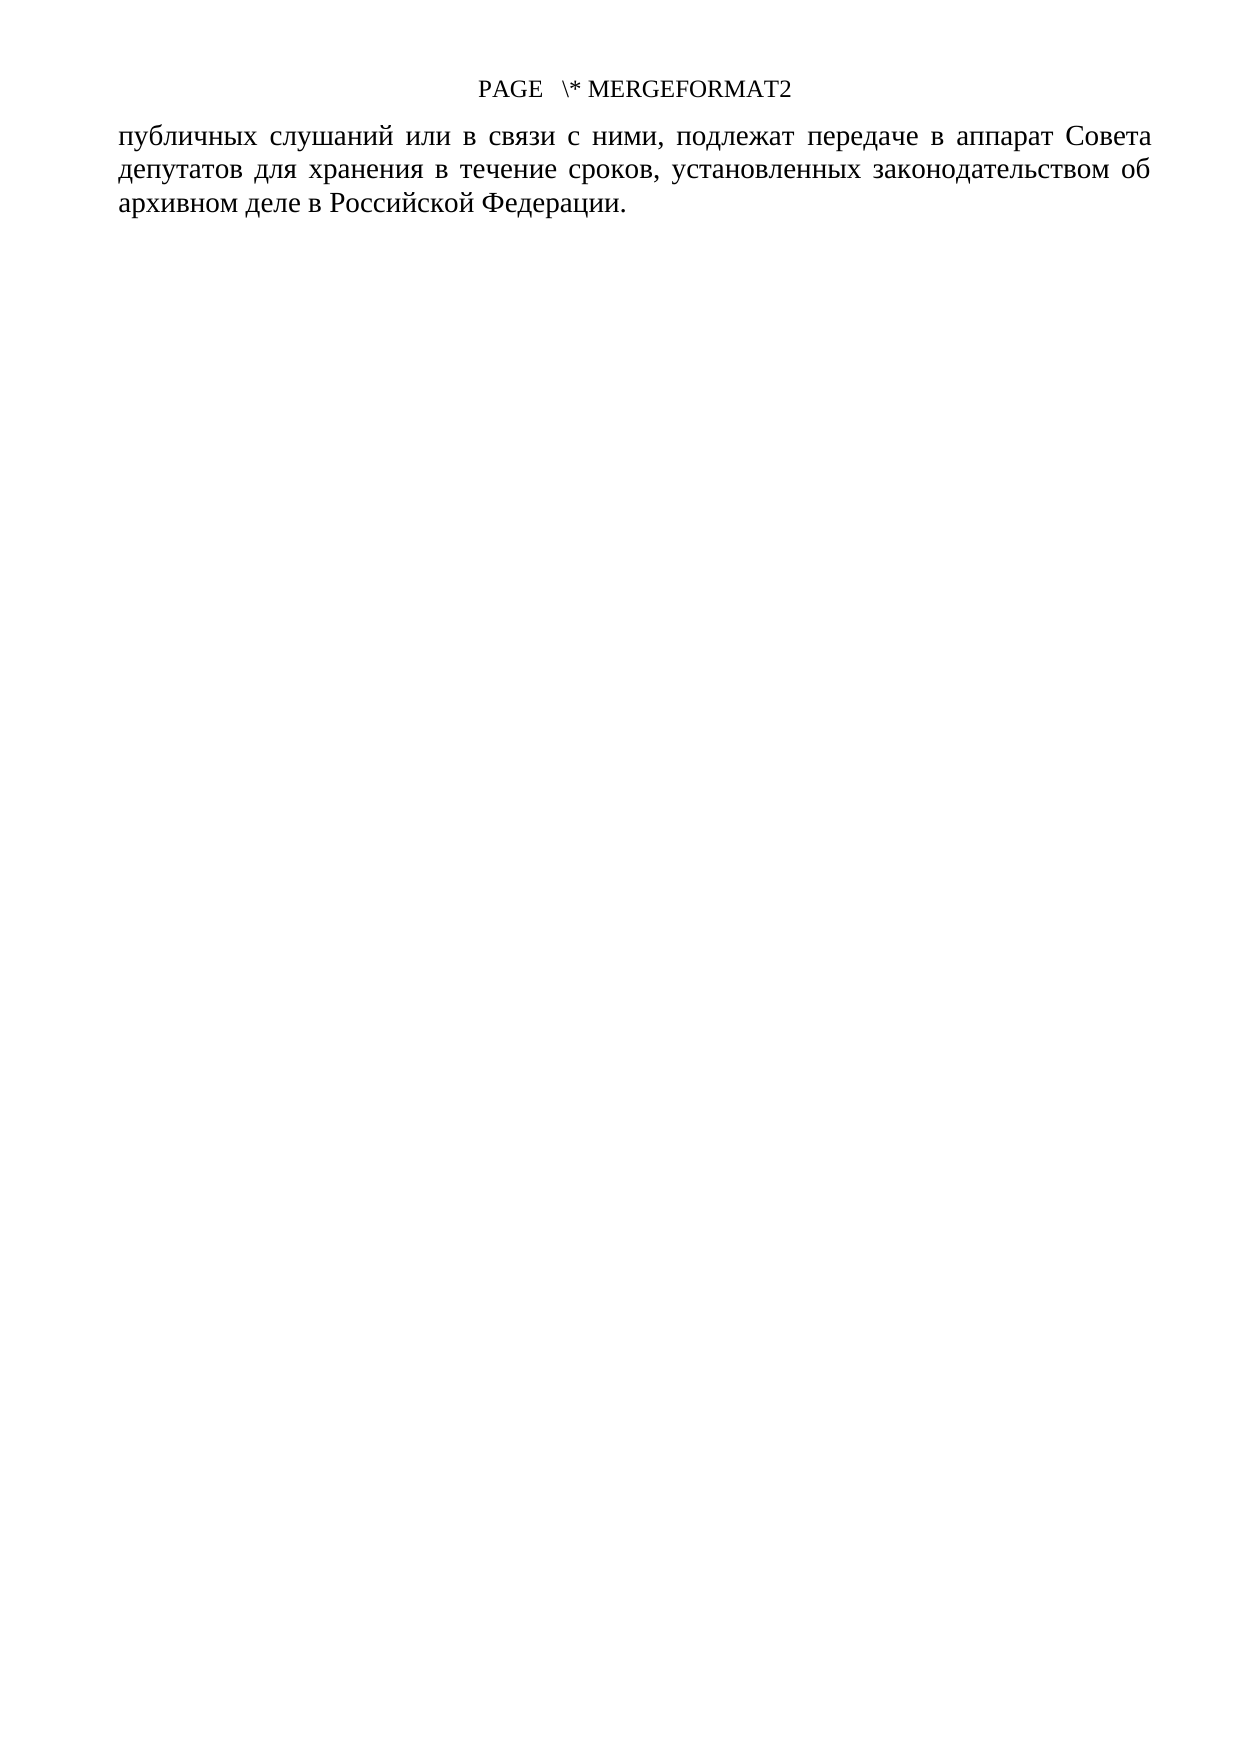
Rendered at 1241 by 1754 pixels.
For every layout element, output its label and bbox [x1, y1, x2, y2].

text [118, 118, 1152, 219]
